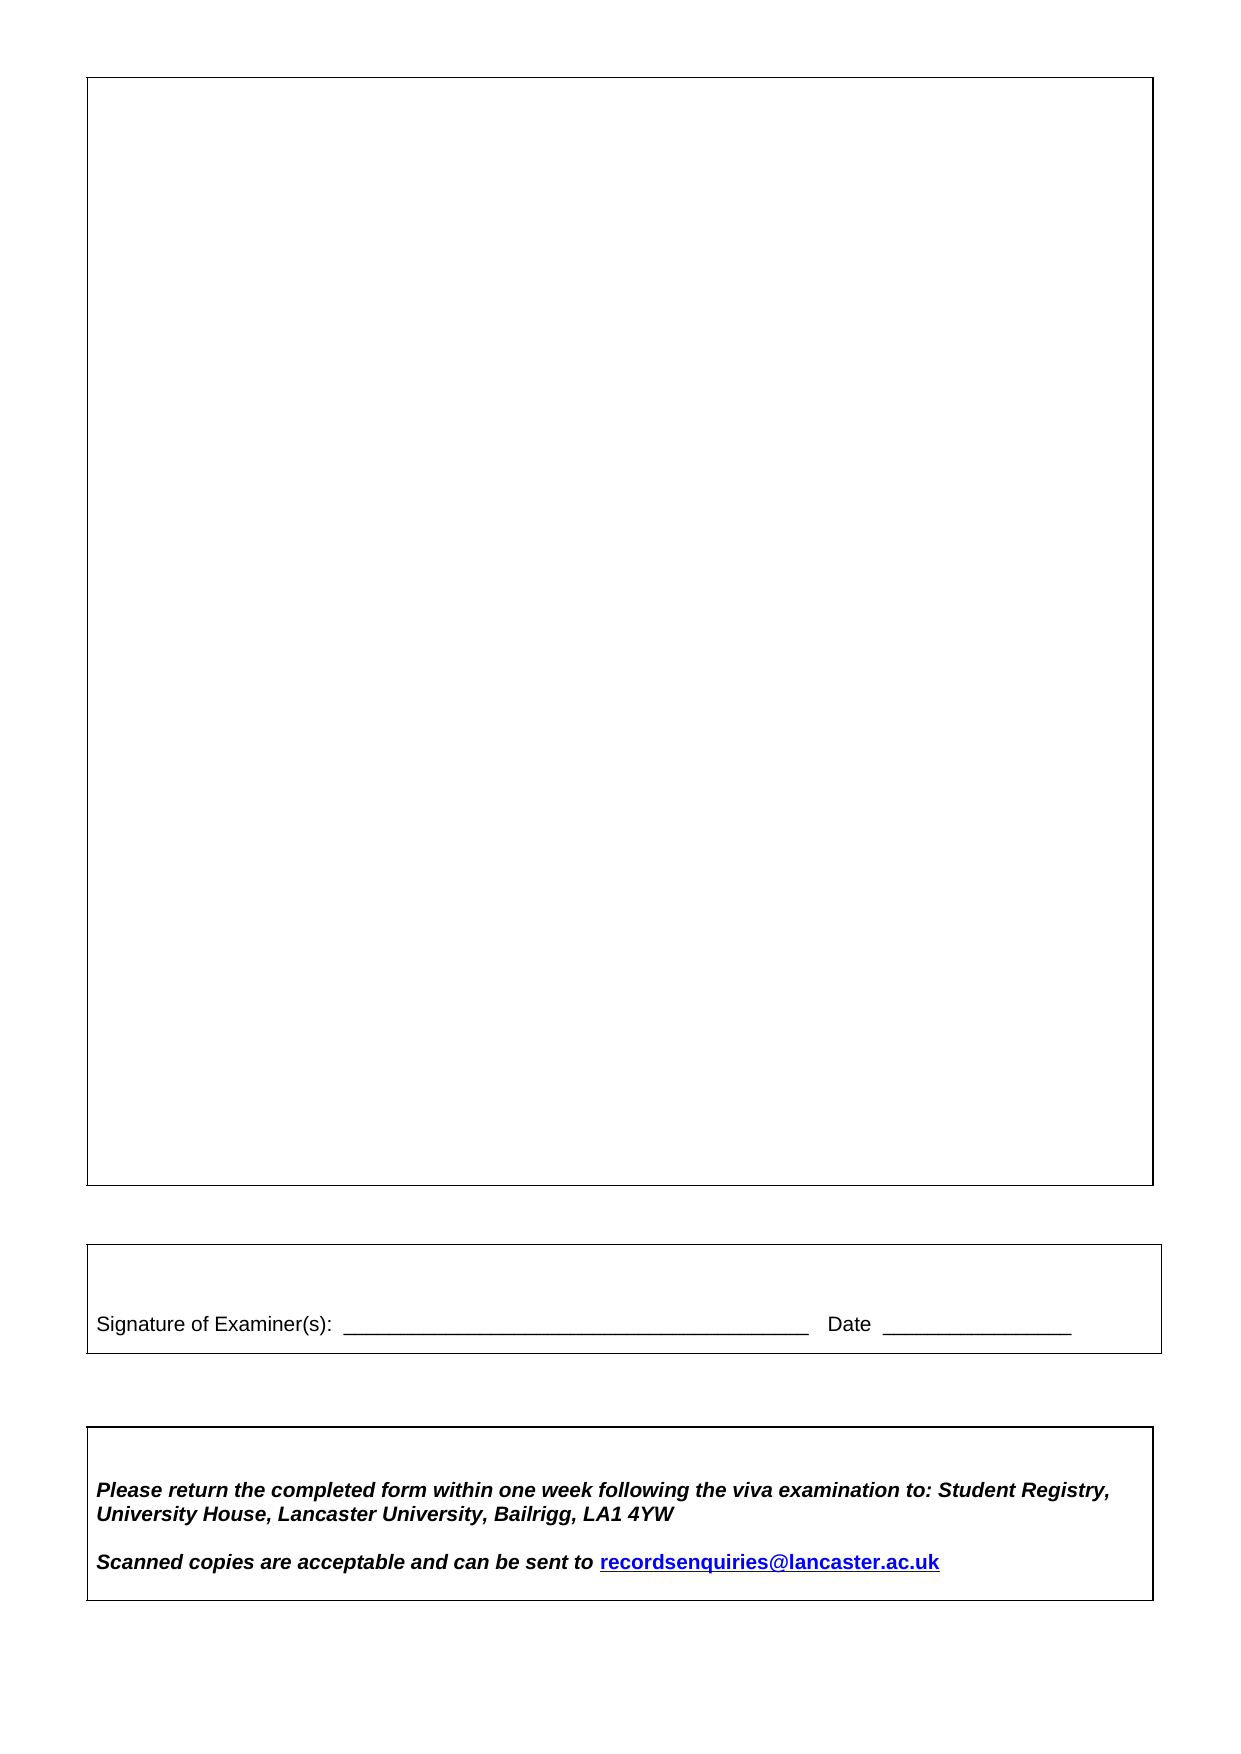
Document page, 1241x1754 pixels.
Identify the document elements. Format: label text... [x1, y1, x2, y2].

text Signature of Examiner(s): Date [96, 1312, 1144, 1336]
text Scanned copies are acceptable and can be sent to recordsenquiries@lancaster.ac.uk [96, 1549, 1144, 1573]
text Please return the completed form within one week following the viva examination to: Student Registry, University House, Lancaster University, Bailrigg, LA1 4YW [96, 1478, 1144, 1526]
